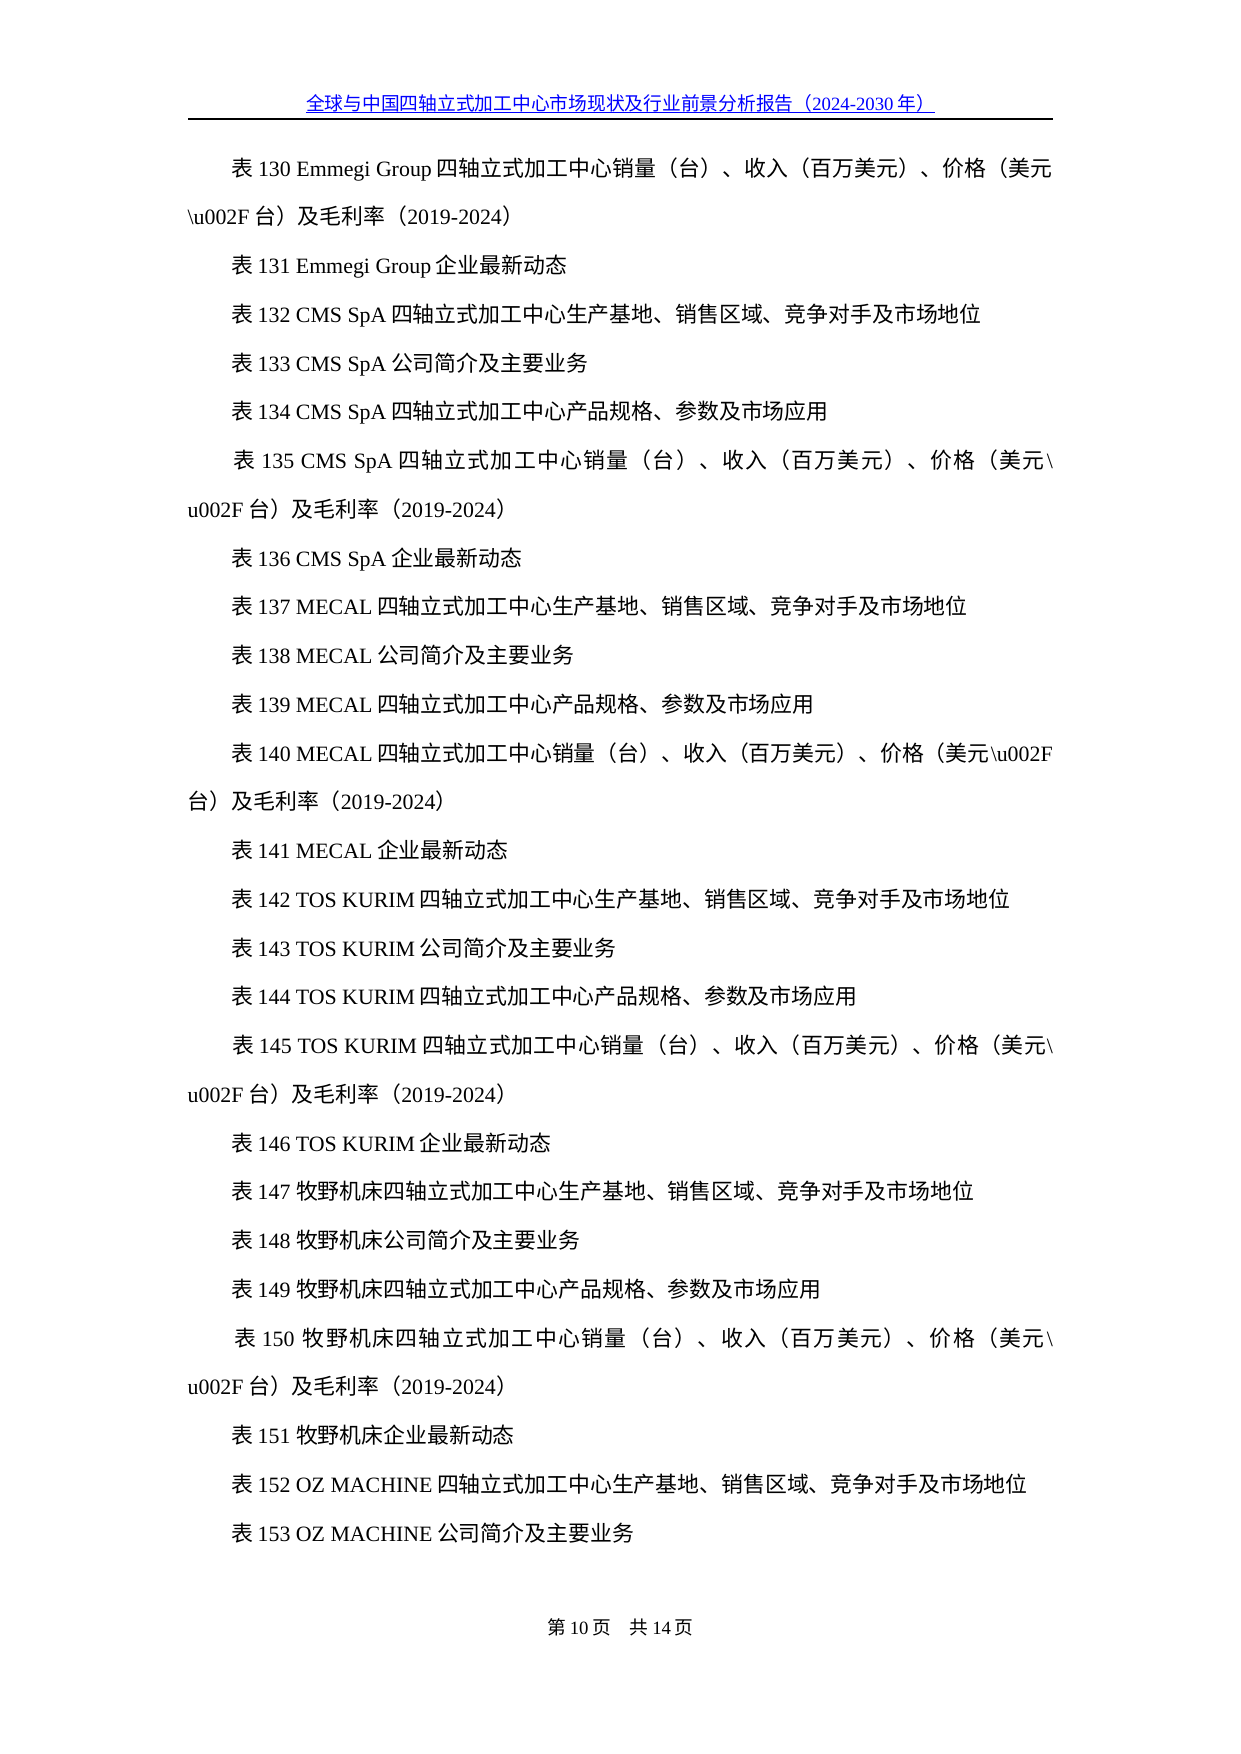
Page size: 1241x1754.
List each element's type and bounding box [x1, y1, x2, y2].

text [187, 150, 1053, 1548]
